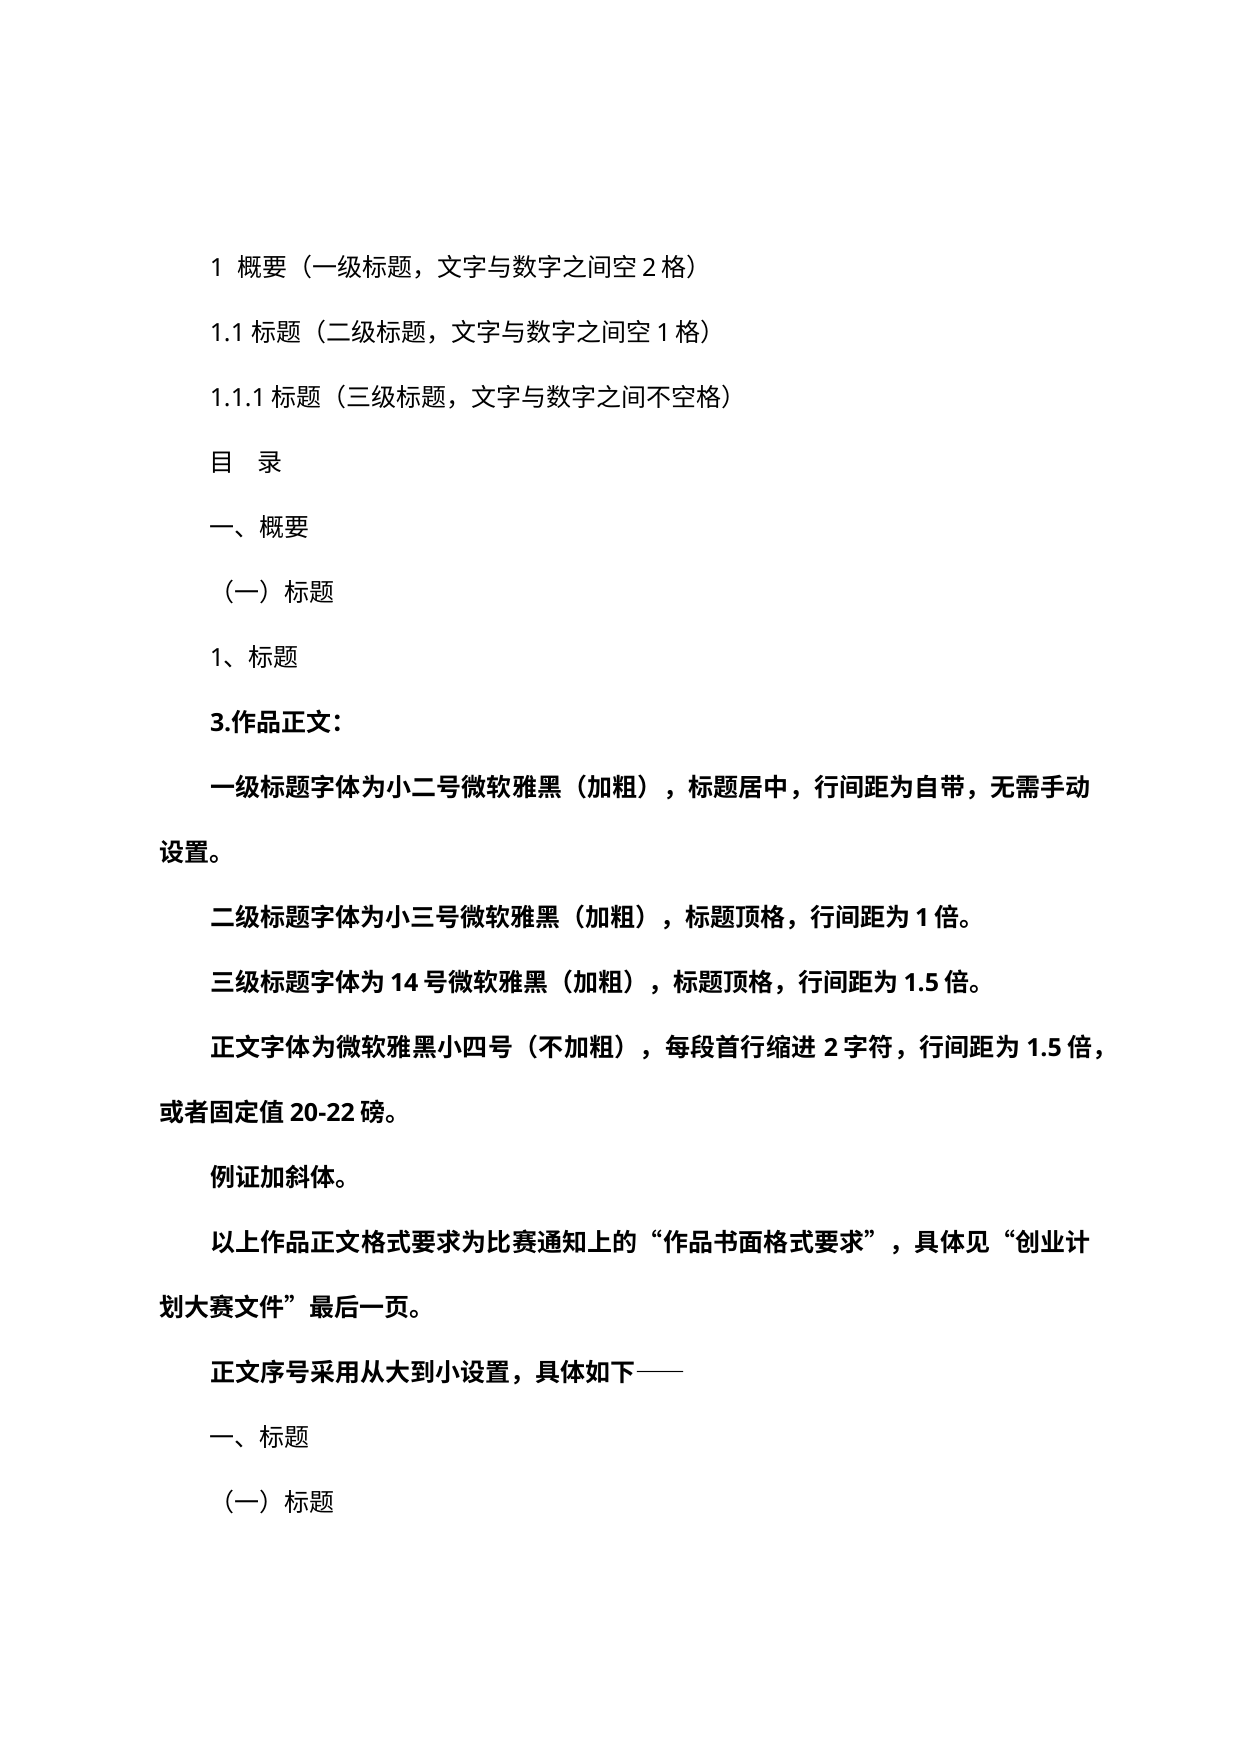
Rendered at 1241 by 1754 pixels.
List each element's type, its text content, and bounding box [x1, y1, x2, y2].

text 一、标题 [159, 1403, 1092, 1468]
text 以上作品正文格式要求为比赛通知上的“作品书面格式要求”，具体见“创业计划大赛文件”最后一页。 [159, 1208, 1092, 1338]
text 一、概要 [159, 493, 1092, 558]
text 1、标题 [159, 623, 1092, 688]
text 正文字体为微软雅黑小四号（不加粗），每段首行缩进2字符，行间距为1.5倍，或者固定值20-22磅。 [159, 1013, 1092, 1143]
text 正文序号采用从大到小设置，具体如下—— [159, 1338, 1092, 1403]
text 二级标题字体为小三号微软雅黑（加粗），标题顶格，行间距为1倍。 [159, 883, 1092, 948]
text 3.作品正文： [159, 688, 1092, 753]
text 1.1.1标题（三级标题，文字与数字之间不空格） [159, 363, 1092, 428]
text （一）标题 [159, 558, 1092, 623]
text （一）标题 [159, 1468, 1092, 1533]
text 三级标题字体为14号微软雅黑（加粗），标题顶格，行间距为1.5倍。 [159, 948, 1092, 1013]
text 1 概要（一级标题，文字与数字之间空2格） [159, 233, 1092, 298]
text 1.1 标题（二级标题，文字与数字之间空1格） [159, 298, 1092, 363]
text 一级标题字体为小二号微软雅黑（加粗），标题居中，行间距为自带，无需手动设置。 [159, 753, 1092, 883]
text 例证加斜体。 [159, 1143, 1092, 1208]
text 目 录 [159, 428, 1092, 493]
